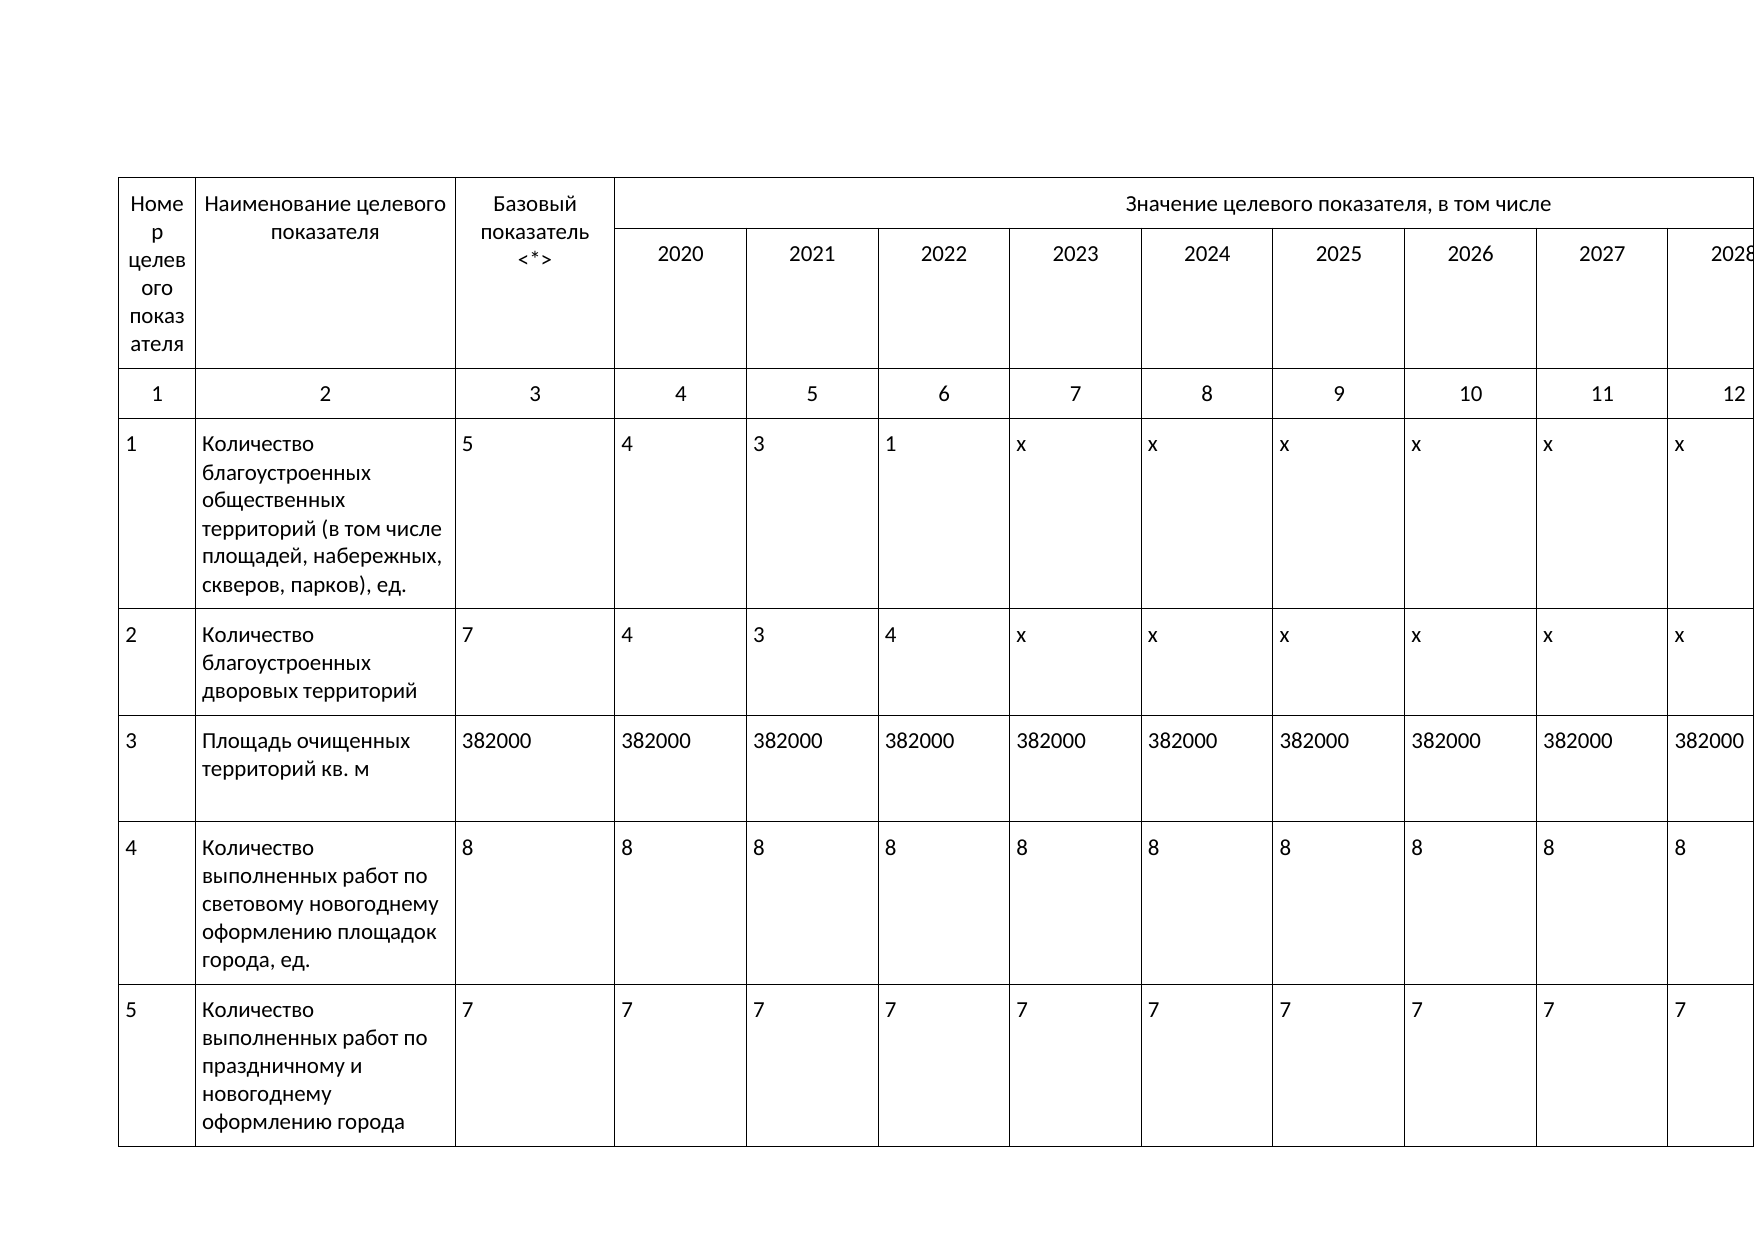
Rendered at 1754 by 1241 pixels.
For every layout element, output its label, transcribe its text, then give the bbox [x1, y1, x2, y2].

table_cell x [1537, 419, 1667, 608]
table_cell 3 [119, 716, 195, 821]
table_cell 7 [1537, 985, 1667, 1146]
table_cell 8 [1668, 822, 1753, 983]
table_cell 382000 [1273, 716, 1404, 821]
table_cell x [1010, 419, 1141, 608]
table_cell x [1405, 609, 1536, 715]
table_cell x [1142, 609, 1272, 715]
table_cell 8 [1405, 822, 1536, 983]
table_cell 9 [1273, 369, 1404, 418]
table_cell 8 [1142, 822, 1272, 983]
table_cell 4 [615, 369, 746, 418]
table_cell 8 [615, 822, 746, 983]
table_cell 4 [119, 822, 195, 983]
table_cell 3 [456, 369, 614, 418]
table_cell 10 [1405, 369, 1536, 418]
table_cell 8 [1010, 822, 1141, 983]
table_cell 382000 [1668, 716, 1753, 821]
table_header Базовый показатель <*> [456, 178, 614, 368]
table_cell 2028 [1668, 229, 1753, 368]
table_header Значение целевого показателя, в том числе [615, 178, 1753, 227]
table_cell 2023 [1010, 229, 1141, 368]
table_cell 7 [747, 985, 878, 1146]
table_cell 7 [1668, 985, 1753, 1146]
table_cell x [1405, 419, 1536, 608]
table_cell x [1668, 609, 1753, 715]
table_header Номер целевого показателя [119, 178, 195, 368]
table_cell Количество выполненных работ по световому новогоднему оформлению площадок города, ед. [196, 822, 455, 983]
table_cell 8 [747, 822, 878, 983]
table_cell 382000 [456, 716, 614, 821]
table_cell x [1668, 419, 1753, 608]
table_cell 7 [456, 985, 614, 1146]
table_cell 382000 [615, 716, 746, 821]
table_cell 8 [1273, 822, 1404, 983]
table_cell 2026 [1405, 229, 1536, 368]
table_cell 7 [1010, 985, 1141, 1146]
table_cell 382000 [747, 716, 878, 821]
table_cell 4 [615, 609, 746, 715]
table_cell 1 [879, 419, 1009, 608]
table_cell 8 [1142, 369, 1272, 418]
table_cell 2024 [1142, 229, 1272, 368]
table_cell 5 [119, 985, 195, 1146]
table_cell 2 [196, 369, 455, 418]
table_cell 7 [456, 609, 614, 715]
table_cell 8 [879, 822, 1009, 983]
table_cell 1 [119, 419, 195, 608]
table_cell 7 [1405, 985, 1536, 1146]
table_cell 382000 [1142, 716, 1272, 821]
table_cell 382000 [879, 716, 1009, 821]
table_cell 7 [1142, 985, 1272, 1146]
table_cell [196, 985, 455, 1146]
table_cell x [1010, 609, 1141, 715]
table_cell 5 [456, 419, 614, 608]
table_cell 382000 [1537, 716, 1667, 821]
table_header Наименование целевого показателя [196, 178, 455, 368]
table_cell 2027 [1537, 229, 1667, 368]
table_cell 8 [456, 822, 614, 983]
table_cell x [1273, 419, 1404, 608]
table_cell 2 [119, 609, 195, 715]
table_cell Площадь очищенных территорий кв. м [196, 716, 455, 821]
table_cell Количество благоустроенных общественных территорий (в том числе площадей, набережных, скверов, парков), ед. [196, 419, 455, 608]
table_cell 7 [879, 985, 1009, 1146]
table_cell 5 [747, 369, 878, 418]
table_cell Количество благоустроенных дворовых территорий [196, 609, 455, 715]
table_cell 4 [879, 609, 1009, 715]
table_cell 4 [615, 419, 746, 608]
table_cell 6 [879, 369, 1009, 418]
table_cell 2025 [1273, 229, 1404, 368]
table_cell 1 [119, 369, 195, 418]
table_cell x [1273, 609, 1404, 715]
table_cell 3 [747, 609, 878, 715]
table_cell 2020 [615, 229, 746, 368]
table_cell 7 [615, 985, 746, 1146]
table_cell 2022 [879, 229, 1009, 368]
table_cell 382000 [1405, 716, 1536, 821]
table_cell 7 [1010, 369, 1141, 418]
table_cell 7 [1273, 985, 1404, 1146]
table_cell 3 [747, 419, 878, 608]
table_cell x [1142, 419, 1272, 608]
table_cell x [1537, 609, 1667, 715]
table_cell 382000 [1010, 716, 1141, 821]
table_cell 11 [1537, 369, 1667, 418]
table_cell 8 [1537, 822, 1667, 983]
table_cell 12 [1668, 369, 1753, 418]
table_cell 2021 [747, 229, 878, 368]
